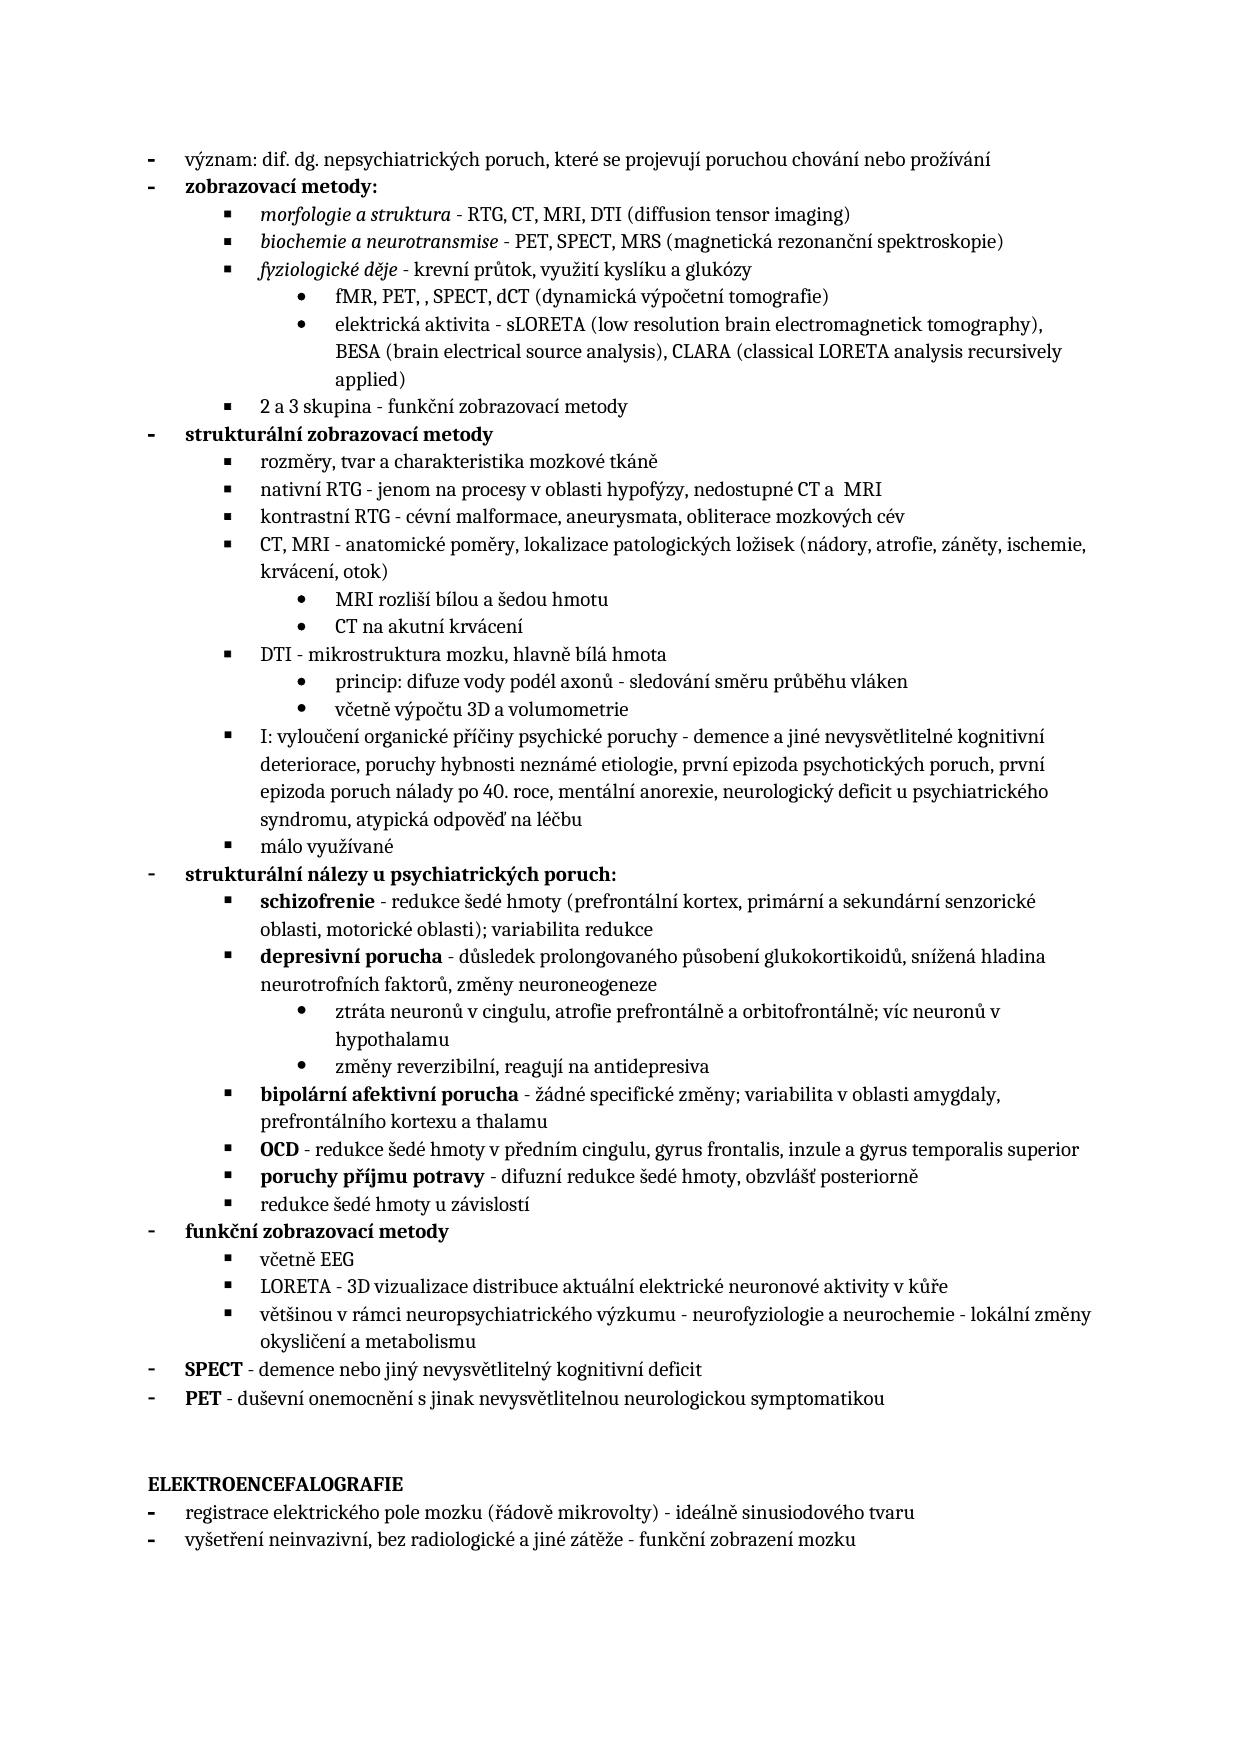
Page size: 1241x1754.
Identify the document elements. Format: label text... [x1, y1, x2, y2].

list význam: dif. dg. nepsychiatrických poruch, které se projevují poruchou chování nebo prožívání [148, 148, 1093, 172]
list nativní RTG - jenom na procesy v oblasti hypofýzy, nedostupné CT a MRI [223, 478, 1093, 502]
list princip: difuze vody podél axonů - sledování směru průběhu vláken [298, 670, 1093, 694]
list poruchy příjmu potravy - difuzní redukce šedé hmoty, obzvlášť posteriorně [223, 1165, 1093, 1189]
list PET - duševní onemocnění s jinak nevysvětlitelnou neurologickou symptomatikou [148, 1385, 1093, 1411]
list morfologie a struktura - RTG, CT, MRI, DTI (diffusion tensor imaging) [223, 203, 1093, 227]
list registrace elektrického pole mozku (řádově mikrovolty) - ideálně sinusiodového tvaru [148, 1501, 1093, 1524]
list bipolární afektivní porucha - žádné specifické změny; variabilita v oblasti amygdaly, prefrontálního kortexu a thalamu [223, 1083, 1093, 1134]
list strukturální nálezy u psychiatrických poruch: [148, 863, 1093, 887]
list ELEKTROENCEFALOGRAFIE [148, 1473, 1093, 1497]
list MRI rozliší bílou a šedou hmotu [298, 588, 1093, 612]
list kontrastní RTG - cévní malformace, aneurysmata, obliterace mozkových cév [223, 505, 1093, 529]
list včetně výpočtu 3D a volumometrie [298, 698, 1093, 722]
list I: vyloučení organické příčiny psychické poruchy - demence a jiné nevysvětlitelné kognitivní deteriorace, poruchy hybnosti neznámé etiologie, první epizoda psychotických poruch, první epizoda poruch nálady po 40. roce, mentální anorexie, neurologický deficit u psychiatrického syndromu, atypická odpověď na léčbu [223, 725, 1093, 832]
list elektrická aktivita - sLORETA (low resolution brain electromagnetick tomography), BESA (brain electrical source analysis), CLARA (classical LORETA analysis recursively applied) [298, 313, 1093, 392]
list ztráta neuronů v cingulu, atrofie prefrontálně a orbitofrontálně; víc neuronů v hypothalamu [298, 1000, 1093, 1052]
list 2 a 3 skupina - funkční zobrazovací metody [223, 395, 1093, 419]
list fyziologické děje - krevní průtok, využití kyslíku a glukózy [223, 258, 1093, 282]
list CT, MRI - anatomické poměry, lokalizace patologických ložisek (nádory, atrofie, záněty, ischemie, krvácení, otok) [223, 533, 1093, 584]
list SPECT - demence nebo jiný nevysvětlitelný kognitivní deficit [148, 1358, 1093, 1382]
list DTI - mikrostruktura mozku, hlavně bílá hmota [223, 643, 1093, 667]
list funkční zobrazovací metody [148, 1220, 1093, 1244]
list fMR, PET, , SPECT, dCT (dynamická výpočetní tomografie) [298, 285, 1093, 309]
list LORETA - 3D vizualizace distribuce aktuální elektrické neuronové aktivity v kůře [223, 1275, 1093, 1299]
list biochemie a neurotransmise - PET, SPECT, MRS (magnetická rezonanční spektroskopie) [223, 230, 1093, 254]
list depresivní porucha - důsledek prolongovaného působení glukokortikoidů, snížená hladina neurotrofních faktorů, změny neuroneogeneze [223, 945, 1093, 997]
list změny reverzibilní, reagují na antidepresiva [298, 1055, 1093, 1079]
list vyšetření neinvazivní, bez radiologické a jiné zátěže - funkční zobrazení mozku [148, 1528, 1093, 1552]
list OCD - redukce šedé hmoty v předním cingulu, gyrus frontalis, inzule a gyrus temporalis superior [223, 1138, 1093, 1162]
list strukturální zobrazovací metody [148, 423, 1093, 447]
list včetně EEG [223, 1248, 1093, 1272]
list schizofrenie - redukce šedé hmoty (prefrontální kortex, primární a sekundární senzorické oblasti, motorické oblasti); variabilita redukce [223, 890, 1093, 942]
list CT na akutní krvácení [298, 615, 1093, 639]
list rozměry, tvar a charakteristika mozkové tkáně [223, 450, 1093, 474]
list redukce šedé hmoty u závislostí [223, 1193, 1093, 1217]
list málo využívané [223, 835, 1093, 859]
list většinou v rámci neuropsychiatrického výzkumu - neurofyziologie a neurochemie - lokální změny okysličení a metabolismu [223, 1303, 1093, 1354]
list zobrazovací metody: [148, 175, 1093, 199]
